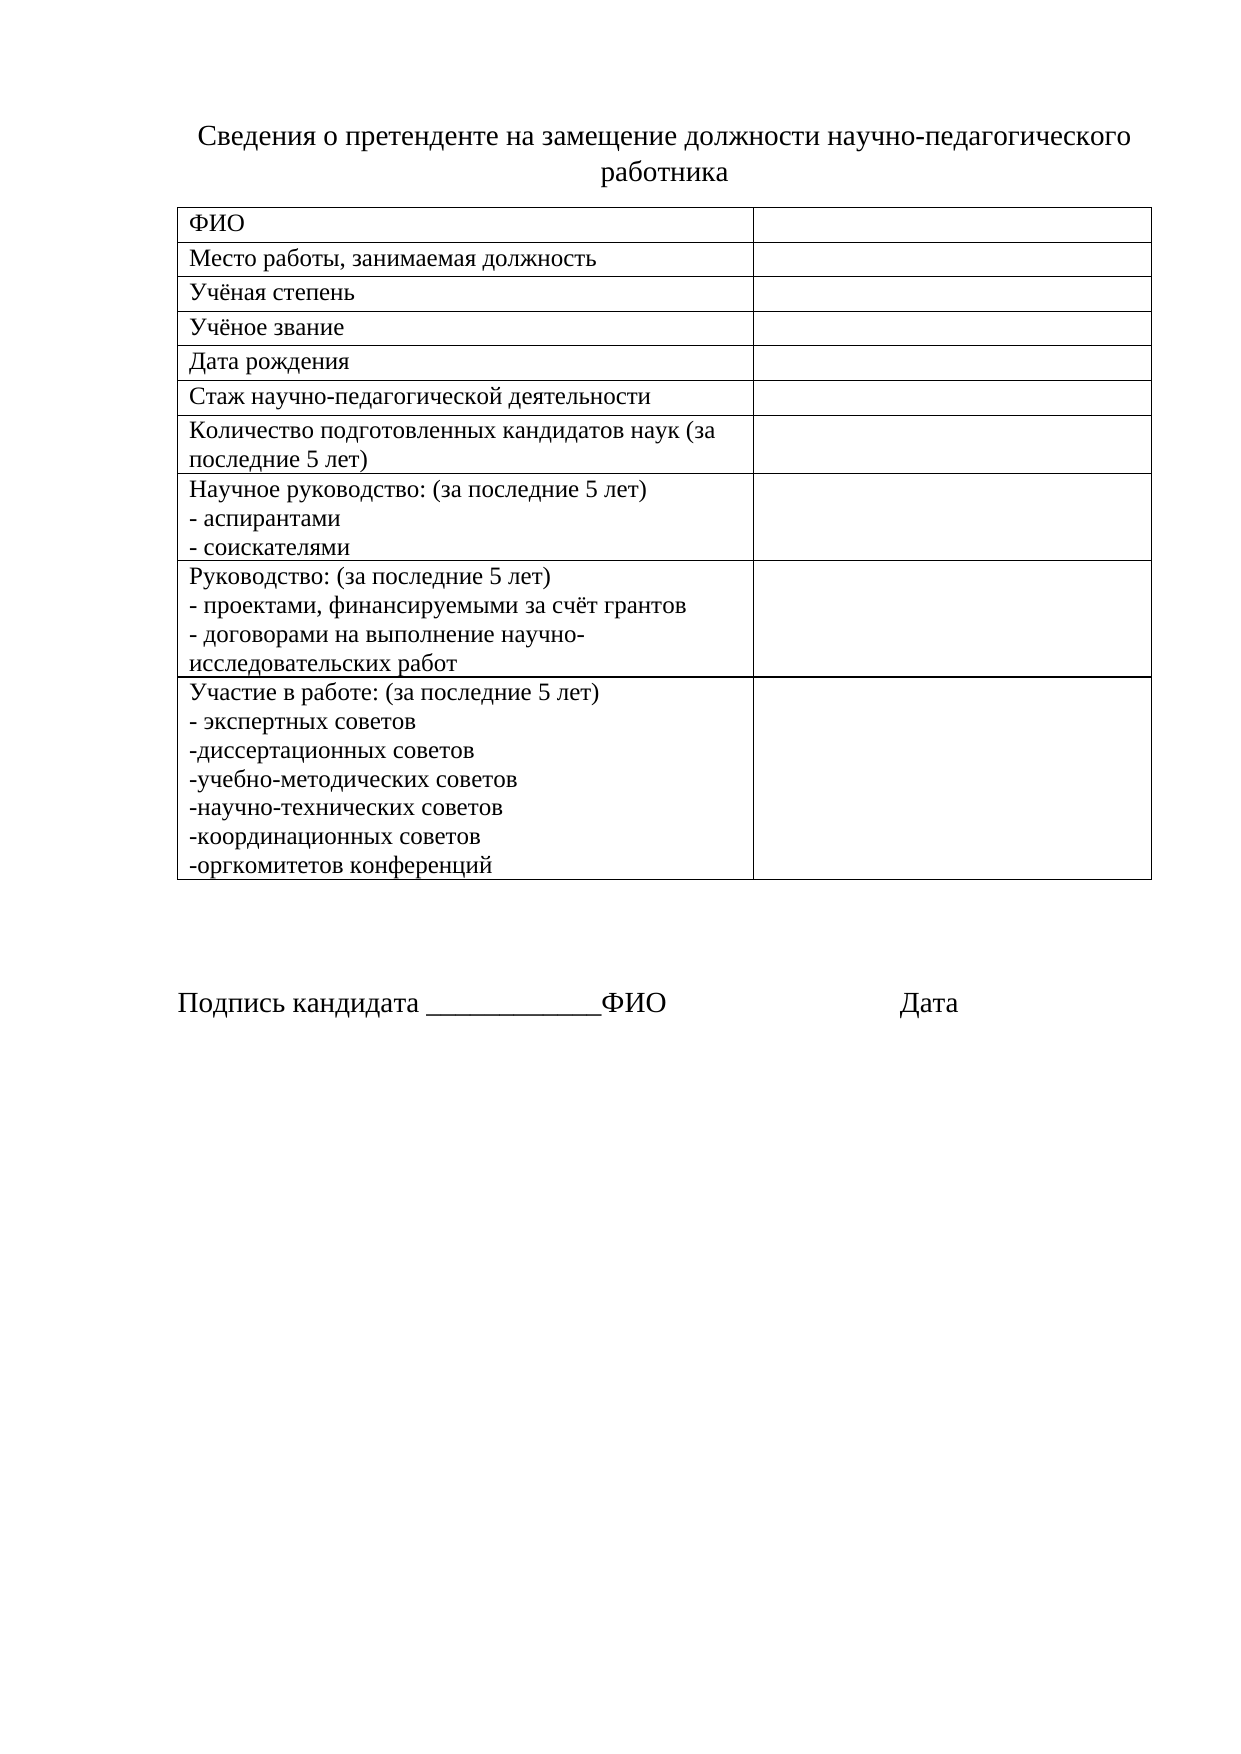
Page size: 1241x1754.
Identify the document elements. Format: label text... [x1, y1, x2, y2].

text Подпись кандидата ____________ФИО Дата [177, 985, 1152, 1019]
table_cell [754, 474, 1151, 560]
text Сведения о претенденте на замещение должности научно-педагогического работника [177, 118, 1152, 188]
table_cell [754, 312, 1151, 345]
table_cell [754, 277, 1151, 311]
table_header ФИО [178, 208, 753, 242]
table_cell Учёное звание [178, 312, 753, 345]
table_cell Учёная степень [178, 277, 753, 311]
table_cell Количество подготовленных кандидатов наук (за последние 5 лет) [178, 416, 753, 473]
table_cell [754, 381, 1151, 414]
table_cell [754, 346, 1151, 380]
table_cell Участие в работе: (за последние 5 лет) - экспертных советов -диссертационных советов -учебно-методических советов -научно-технических советов -координационных советов -оргкомитетов конференций [178, 678, 753, 879]
table_cell Дата рождения [178, 346, 753, 380]
table_cell Научное руководство: (за последние 5 лет) - аспирантами - соискателями [178, 474, 753, 560]
table_cell Стаж научно-педагогической деятельности [178, 381, 753, 414]
table_header [754, 208, 1151, 242]
table_cell Руководство: (за последние 5 лет) - проектами, финансируемыми за счёт грантов - договорами на выполнение научно- исследовательских работ [178, 561, 753, 676]
table_cell [754, 416, 1151, 473]
table_cell [754, 561, 1151, 676]
table_cell Место работы, занимаемая должность [178, 243, 753, 276]
table_cell [754, 243, 1151, 276]
table_cell [754, 678, 1151, 879]
